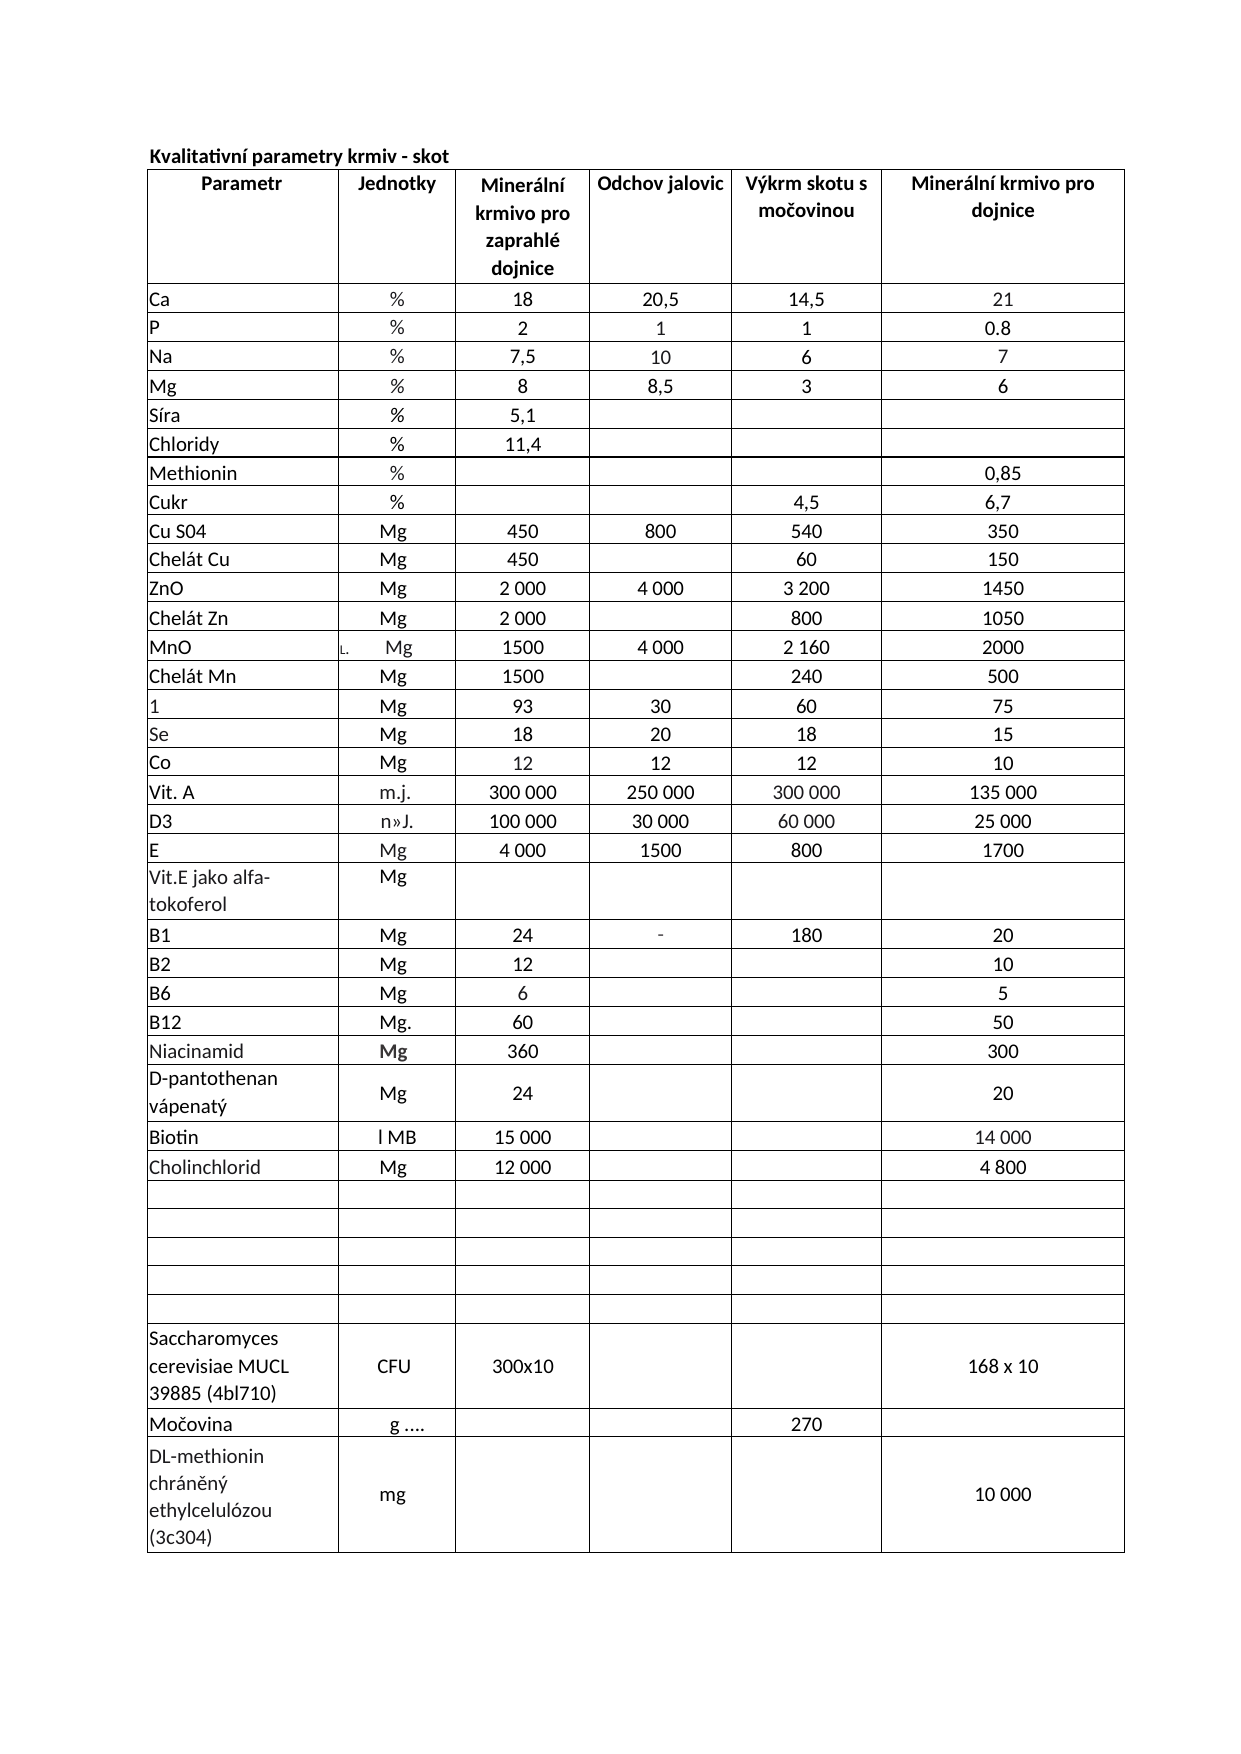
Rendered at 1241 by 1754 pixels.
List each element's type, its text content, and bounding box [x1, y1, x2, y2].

table_cell 2 000 [456, 573, 589, 601]
table_cell 75 [882, 690, 1124, 718]
table_cell [590, 429, 731, 456]
table_cell 5,1 [456, 400, 589, 427]
table_cell 360 [456, 1036, 589, 1063]
table_cell 20 [882, 920, 1124, 948]
table_cell [456, 486, 589, 514]
table_cell Vit.E jako alfa- tokoferol [148, 863, 338, 919]
table_cell Síra [148, 400, 338, 427]
table_cell 60 [732, 544, 881, 572]
table_cell 24 [456, 1065, 589, 1121]
table_cell [590, 1209, 731, 1237]
table_cell [590, 1266, 731, 1294]
table_cell [732, 1238, 881, 1265]
table_cell Mg [339, 1036, 455, 1063]
table_cell 20 [590, 719, 731, 747]
table_cell m.j. [339, 776, 455, 804]
table_cell Niacinamid [148, 1036, 338, 1063]
table_cell E [148, 834, 338, 862]
table_cell 12 [456, 949, 589, 977]
table_cell [732, 1122, 881, 1150]
table_cell 135 000 [882, 776, 1124, 804]
table_cell 60 [732, 690, 881, 718]
table_cell 8 [456, 371, 589, 398]
table_cell Chloridy [148, 429, 338, 456]
table_cell B6 [148, 978, 338, 1006]
table_cell [732, 1151, 881, 1179]
table_cell [732, 458, 881, 485]
table_cell [732, 1266, 881, 1294]
table_cell [882, 1181, 1124, 1208]
table_cell [590, 1324, 731, 1408]
table_cell 300 000 [732, 776, 881, 804]
table_cell [339, 1181, 455, 1208]
table_cell 10 [882, 949, 1124, 977]
table_cell Co [148, 748, 338, 775]
table_cell D3 [148, 805, 338, 833]
table_cell % [339, 486, 455, 514]
table_cell [882, 429, 1124, 456]
text Kvalitativní parametry krmiv - skot [149, 143, 1125, 169]
table_cell [732, 1065, 881, 1121]
table_cell Cu S04 [148, 515, 338, 543]
table_cell [590, 863, 731, 919]
table_cell Mg [339, 748, 455, 775]
table_cell [590, 978, 731, 1006]
table_cell Cukr [148, 486, 338, 514]
table_cell 24 [456, 920, 589, 948]
table_cell Se [148, 719, 338, 747]
table_cell 500 [882, 661, 1124, 689]
table_header Minerální krmivo pro zaprahlé dojnice [456, 170, 589, 283]
table_cell [456, 1238, 589, 1265]
table_cell 5 [882, 978, 1124, 1006]
table_cell 450 [456, 544, 589, 572]
table_cell 1500 [590, 834, 731, 862]
table_cell Saccharomyces cerevisiae MUCL 39885 (4bl710) [148, 1324, 338, 1408]
table_cell - [590, 920, 731, 948]
table_cell n»J. [339, 805, 455, 833]
table_header Minerální krmivo pro dojnice [882, 170, 1124, 283]
table_cell [148, 1295, 338, 1323]
table_cell g .... [339, 1409, 455, 1436]
table_cell [590, 949, 731, 977]
table_cell 12 [732, 748, 881, 775]
table_cell [456, 1295, 589, 1323]
table_cell 250 000 [590, 776, 731, 804]
table_cell l MB [339, 1122, 455, 1150]
table_cell 20,5 [590, 284, 731, 312]
table_cell 3 200 [732, 573, 881, 601]
table_cell 60 [456, 1007, 589, 1034]
table_cell Mg [339, 515, 455, 543]
table_cell Mg [339, 602, 455, 630]
table_cell 3 [732, 371, 881, 398]
table_cell 11,4 [456, 429, 589, 456]
table_cell % [339, 371, 455, 398]
table_cell Mg [339, 661, 455, 689]
table_cell [590, 1409, 731, 1436]
table_cell [732, 1036, 881, 1063]
table_cell 168 x 10 [882, 1324, 1124, 1408]
table_cell [732, 863, 881, 919]
table_cell Mg [339, 920, 455, 948]
table_cell % [339, 313, 455, 341]
table_cell Chelát Mn [148, 661, 338, 689]
table_cell [732, 1181, 881, 1208]
table_cell [590, 1122, 731, 1150]
table_cell Vit. A [148, 776, 338, 804]
table_cell [590, 1151, 731, 1179]
table_cell [732, 949, 881, 977]
table_cell [732, 978, 881, 1006]
table_cell [732, 1007, 881, 1034]
table_cell 30 000 [590, 805, 731, 833]
table_cell [590, 544, 731, 572]
table_cell [732, 1324, 881, 1408]
table_cell 0.8 [882, 313, 1124, 341]
table_cell 1700 [882, 834, 1124, 862]
table_cell Methionin [148, 458, 338, 485]
table_cell 800 [590, 515, 731, 543]
table_cell 1 [590, 313, 731, 341]
table_cell [882, 400, 1124, 427]
table_cell [732, 1295, 881, 1323]
table_cell Mg [339, 949, 455, 977]
table_cell 93 [456, 690, 589, 718]
table_cell l. Mg [339, 631, 455, 660]
table_cell [590, 400, 731, 427]
table_cell % [339, 342, 455, 369]
table_cell [148, 1266, 338, 1294]
table_cell [456, 458, 589, 485]
table_cell % [339, 400, 455, 427]
table_cell % [339, 429, 455, 456]
table_cell 2000 [882, 631, 1124, 660]
table_cell 8,5 [590, 371, 731, 398]
table_cell [456, 1437, 589, 1552]
table_cell 540 [732, 515, 881, 543]
table_cell 18 [732, 719, 881, 747]
table_cell [339, 1238, 455, 1265]
table_cell 60 000 [732, 805, 881, 833]
table_cell 21 [882, 284, 1124, 312]
table_cell [339, 1209, 455, 1237]
table_cell 150 [882, 544, 1124, 572]
table_cell [456, 1209, 589, 1237]
table_cell [732, 400, 881, 427]
table_cell [456, 1409, 589, 1436]
table_cell 4 800 [882, 1151, 1124, 1179]
table_cell Ca [148, 284, 338, 312]
table_cell ZnO [148, 573, 338, 601]
table_cell Mg [339, 544, 455, 572]
table_cell [590, 458, 731, 485]
table_cell MnO [148, 631, 338, 660]
table_cell 1500 [456, 661, 589, 689]
table_cell [590, 1065, 731, 1121]
table_cell 4 000 [590, 631, 731, 660]
table_cell 6 [882, 371, 1124, 398]
table_cell 4 000 [590, 573, 731, 601]
table_cell [882, 1209, 1124, 1237]
table_cell 15 [882, 719, 1124, 747]
table_cell 450 [456, 515, 589, 543]
table_cell % [339, 284, 455, 312]
table_cell [732, 1437, 881, 1552]
table_cell [148, 1209, 338, 1237]
table_cell 30 [590, 690, 731, 718]
table_cell [590, 1437, 731, 1552]
table_cell 10 [590, 342, 731, 369]
table_header Výkrm skotu s močovinou [732, 170, 881, 283]
table_cell mg [339, 1437, 455, 1552]
table_cell Mg [339, 573, 455, 601]
table_cell 6,7 [882, 486, 1124, 514]
table_header Parametr [148, 170, 338, 283]
table_cell Mg [148, 371, 338, 398]
table_cell D-pantothenan vápenatý [148, 1065, 338, 1121]
table_cell 14 000 [882, 1122, 1124, 1150]
table_cell 1050 [882, 602, 1124, 630]
table_cell 7,5 [456, 342, 589, 369]
table_cell 300 [882, 1036, 1124, 1063]
table_cell 2 160 [732, 631, 881, 660]
table_cell [732, 429, 881, 456]
table_cell 18 [456, 719, 589, 747]
table_cell [590, 602, 731, 630]
table_cell 1 [732, 313, 881, 341]
table_cell [590, 486, 731, 514]
table_cell 20 [882, 1065, 1124, 1121]
table_cell B1 [148, 920, 338, 948]
table_cell 800 [732, 834, 881, 862]
table_cell [456, 1266, 589, 1294]
table_cell Mg [339, 863, 455, 919]
table_cell [882, 1409, 1124, 1436]
table_cell B12 [148, 1007, 338, 1034]
table_cell Na [148, 342, 338, 369]
table_header Odchov jalovic [590, 170, 731, 283]
table_cell 10 000 [882, 1437, 1124, 1552]
table_cell Mg [339, 719, 455, 747]
table_cell 18 [456, 284, 589, 312]
table_cell 6 [732, 342, 881, 369]
table_cell 2 000 [456, 602, 589, 630]
table_cell 10 [882, 748, 1124, 775]
table_cell 12 [590, 748, 731, 775]
table_cell 2 [456, 313, 589, 341]
table_cell P [148, 313, 338, 341]
table_cell 15 000 [456, 1122, 589, 1150]
table_cell B2 [148, 949, 338, 977]
table_cell 300x10 [456, 1324, 589, 1408]
table_cell 14,5 [732, 284, 881, 312]
table_cell [732, 1209, 881, 1237]
table_cell [148, 1181, 338, 1208]
table_cell 50 [882, 1007, 1124, 1034]
table_cell [590, 1036, 731, 1063]
table_cell [148, 1238, 338, 1265]
table_cell [590, 661, 731, 689]
table_cell Mg [339, 1151, 455, 1179]
table_cell 12 [456, 748, 589, 775]
table_cell [882, 1266, 1124, 1294]
table_cell Mg [339, 834, 455, 862]
table_cell Cholinchlorid [148, 1151, 338, 1179]
table_cell [590, 1181, 731, 1208]
table_cell Mg. [339, 1007, 455, 1034]
table_cell [456, 1181, 589, 1208]
table_cell [339, 1266, 455, 1294]
table_cell Mg [339, 690, 455, 718]
table_cell [339, 1295, 455, 1323]
table_cell 0,85 [882, 458, 1124, 485]
table_cell 4 000 [456, 834, 589, 862]
table_cell 6 [456, 978, 589, 1006]
table_cell 800 [732, 602, 881, 630]
table_cell Chelát Cu [148, 544, 338, 572]
table_cell 12 000 [456, 1151, 589, 1179]
table_cell 350 [882, 515, 1124, 543]
table_cell 240 [732, 661, 881, 689]
table_header Jednotky [339, 170, 455, 283]
table_cell [456, 863, 589, 919]
table_cell [590, 1295, 731, 1323]
table_cell DL-methionin chráněný ethylcelulózou (3c304) [148, 1437, 338, 1552]
table_cell Mg [339, 1065, 455, 1121]
table_cell 100 000 [456, 805, 589, 833]
table_cell 300 000 [456, 776, 589, 804]
table_cell [882, 1295, 1124, 1323]
table_cell 7 [882, 342, 1124, 369]
table_cell [590, 1238, 731, 1265]
table_cell 1500 [456, 631, 589, 660]
table_cell 270 [732, 1409, 881, 1436]
table_cell [882, 1238, 1124, 1265]
table_cell 4,5 [732, 486, 881, 514]
table_cell [882, 863, 1124, 919]
table_cell Močovina [148, 1409, 338, 1436]
table_cell 1 [148, 690, 338, 718]
table_cell Chelát Zn [148, 602, 338, 630]
table_cell Mg [339, 978, 455, 1006]
table_cell 1450 [882, 573, 1124, 601]
table_cell [590, 1007, 731, 1034]
table_cell Biotin [148, 1122, 338, 1150]
table_cell 25 000 [882, 805, 1124, 833]
table_cell CFU [339, 1324, 455, 1408]
table_cell % [339, 458, 455, 485]
table_cell 180 [732, 920, 881, 948]
